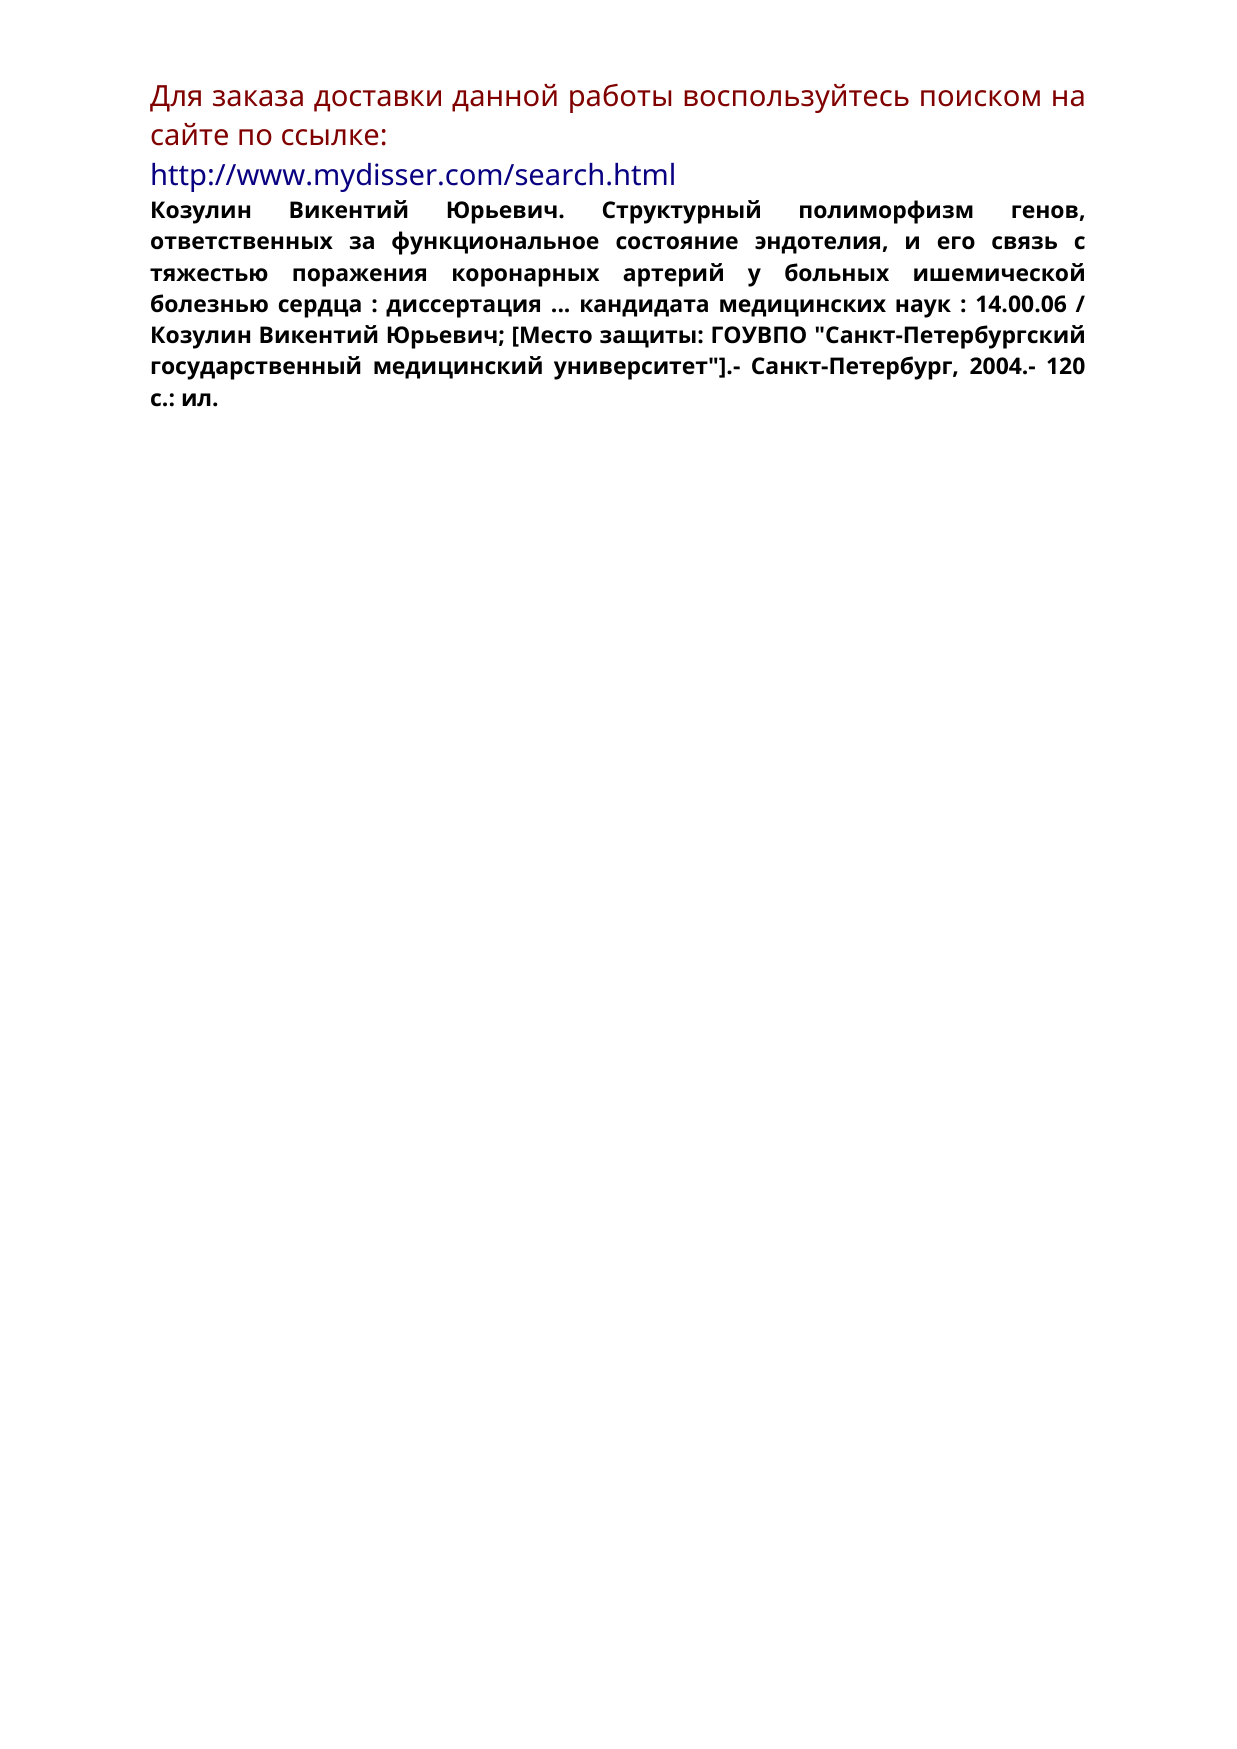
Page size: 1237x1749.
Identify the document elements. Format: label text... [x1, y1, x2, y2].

text Козулин Викентий Юрьевич. Структурный полиморфизм генов, ответственных за функциональное состояние эндотелия, и его связь с тяжестью поражения коронарных артерий у больных ишемической болезнью сердца : диссертация ... кандидата медицинских наук : 14.00.06 / Козулин Викентий Юрьевич; [Место защиты: ГОУВПО "Санкт-Петербургский государственный медицинский университет"].- Санкт-Петербург, 2004.- 120 с.: ил. [150, 194, 1086, 413]
